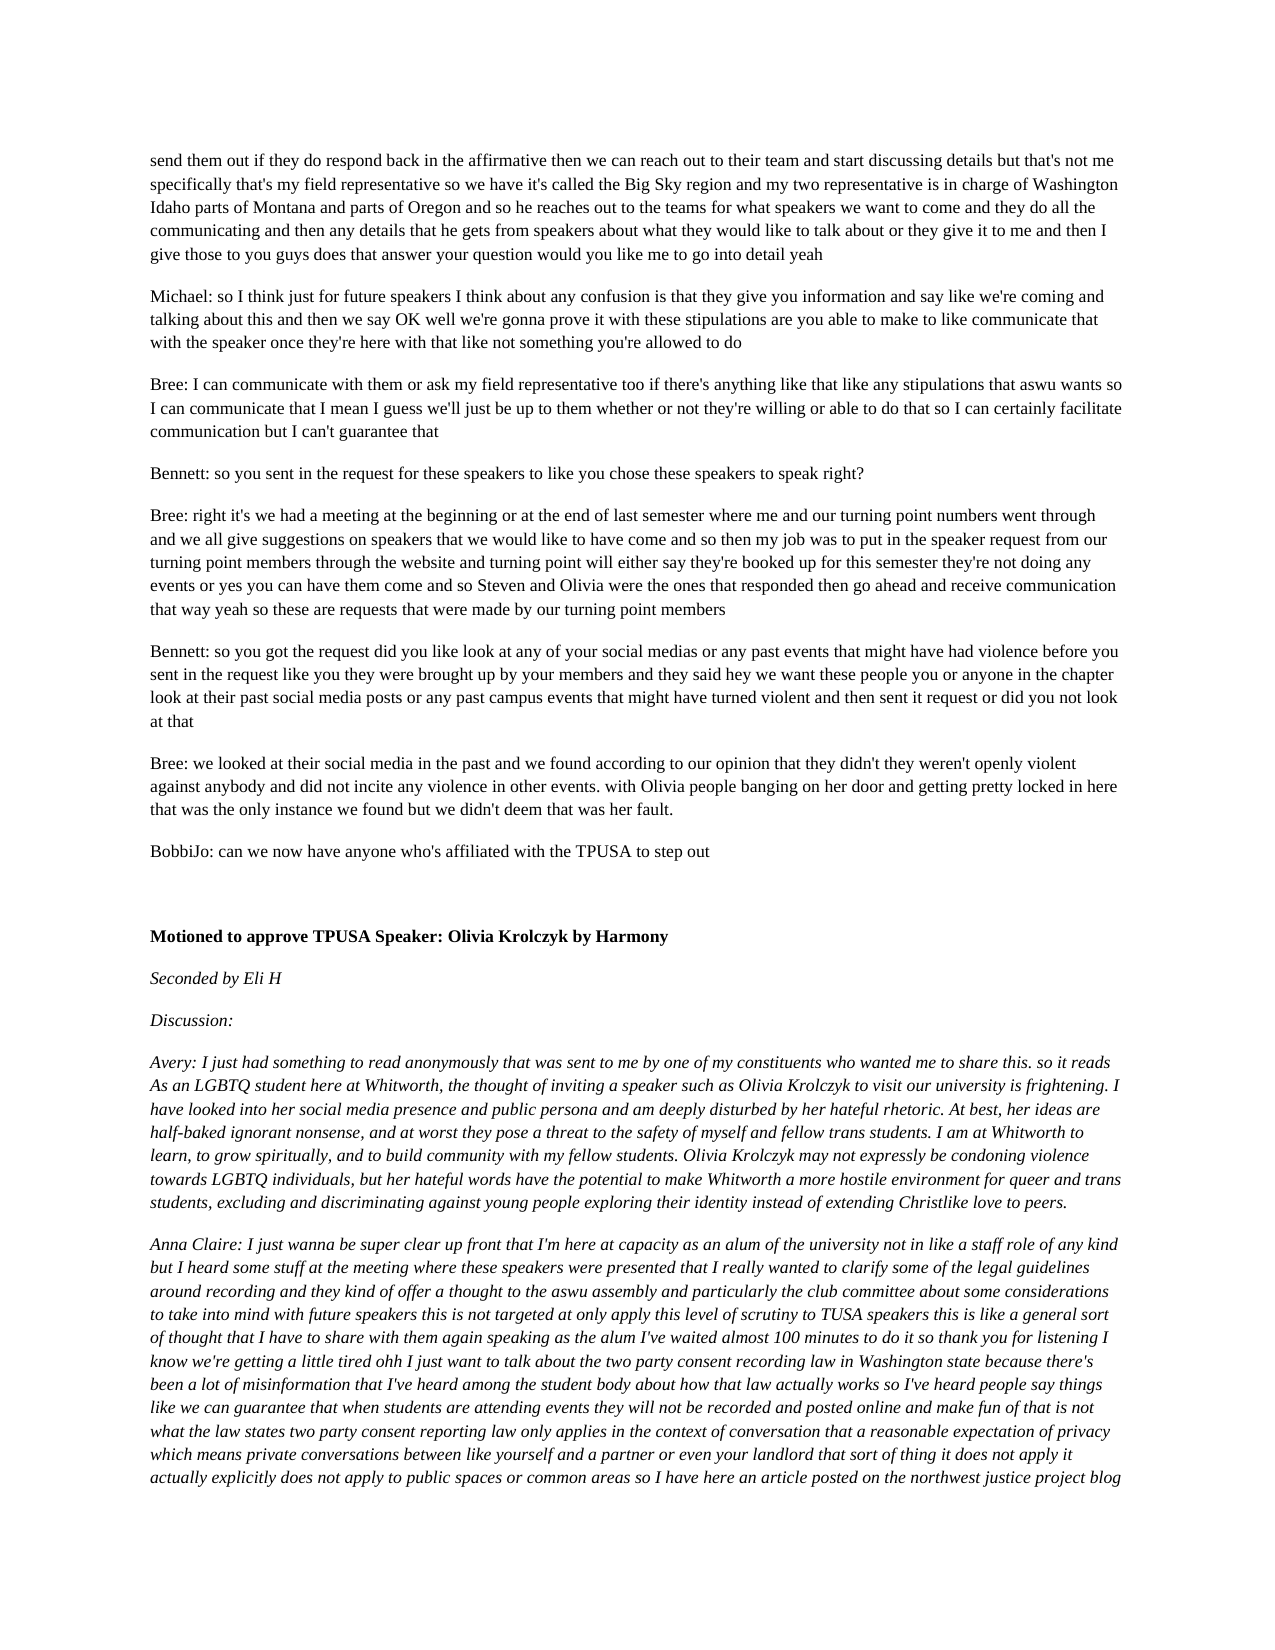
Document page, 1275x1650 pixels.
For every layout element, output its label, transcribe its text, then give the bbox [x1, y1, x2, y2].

text Michael: so I think just for future speakers I think about any confusion is that they give you information and say like we're coming and talking about this and then we say OK well we're gonna prove it with these stipulations are you able to make to like communicate that with the speaker once they're here with that like not something you're allowed to do [150, 285, 1125, 352]
text Motioned to approve TPUSA Speaker: Olivia Krolczyk by Harmony [150, 925, 1125, 946]
text Bree: we looked at their social media in the past and we found according to our opinion that they didn't they weren't openly violent against anybody and did not incite any violence in other events. with Olivia people banging on her door and getting pretty locked in here that was the only instance we found but we didn't deem that was her fault. [150, 752, 1125, 819]
text Bennett: so you sent in the request for these speakers to like you chose these speakers to speak right? [150, 463, 1125, 483]
text Discussion: [150, 1009, 1125, 1030]
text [150, 1234, 1125, 1487]
text BobbiJo: can we now have anyone who's affiliated with the TPUSA to step out [150, 841, 1125, 862]
text Seconded by Eli H [150, 967, 1125, 988]
text Bree: right it's we had a meeting at the beginning or at the end of last semester where me and our turning point numbers went through and we all give suggestions on speakers that we would like to have come and so then my job was to put in the speaker request from our turning point members through the website and turning point will either say they're booked up for this semester they're not doing any events or yes you can have them come and so Steven and Olivia were the ones that responded then go ahead and receive communication that way yeah so these are requests that were made by our turning point members [150, 505, 1125, 619]
text Bree: I can communicate with them or ask my field representative too if there's anything like that like any stipulations that aswu wants so I can communicate that I mean I guess we'll just be up to them whether or not they're willing or able to do that so I can certainly facilitate communication but I can't guarantee that [150, 374, 1125, 441]
text Avery: I just had something to read anonymously that was sent to me by one of my constituents who wanted me to share this. so it reads As an LGBTQ student here at Whitworth, the thought of inviting a speaker such as Olivia Krolczyk to visit our university is frightening. I have looked into her social media presence and public persona and am deeply disturbed by her hateful rhetoric. At best, her ideas are half-baked ignorant nonsense, and at worst they pose a threat to the safety of myself and fellow trans students. I am at Whitworth to learn, to grow spiritually, and to build community with my fellow students. Olivia Krolczyk may not expressly be condoning violence towards LGBTQ individuals, but her hateful words have the potential to make Whitworth a more hostile environment for queer and trans students, excluding and discriminating against young people exploring their identity instead of extending Christlike love to peers. [150, 1052, 1125, 1212]
text Bennett: so you got the request did you like look at any of your social medias or any past events that might have had violence before you sent in the request like you they were brought up by your members and they said hey we want these people you or anyone in the chapter look at their past social media posts or any past campus events that might have turned violent and then sent it request or did you not look at that [150, 640, 1125, 731]
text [150, 150, 1125, 264]
